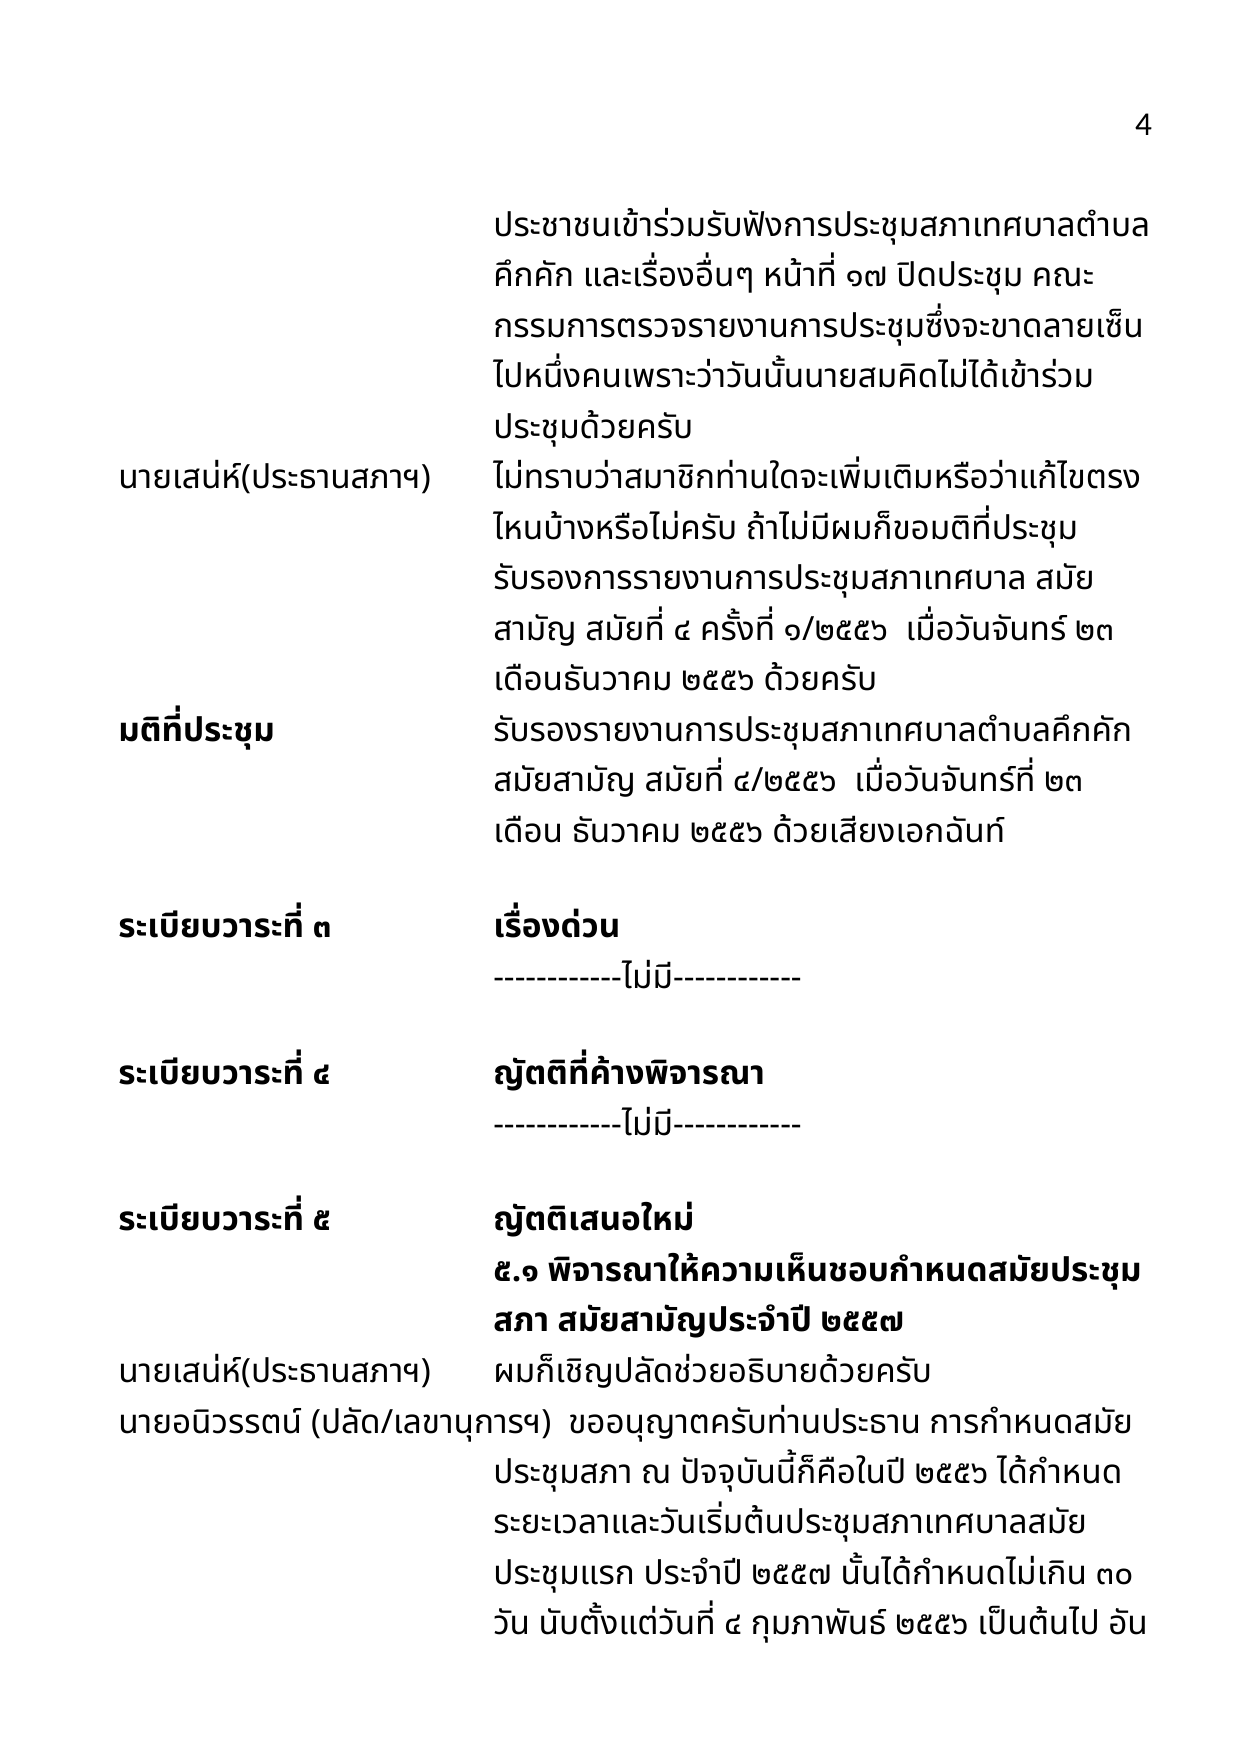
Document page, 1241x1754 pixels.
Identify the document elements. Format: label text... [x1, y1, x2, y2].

text นายเสน่ห์(ประธานสภาฯ) ไม่ทราบว่าสมาชิกท่านใดจะเพิ่มเติมหรือว่าแก้ไขตรงไหนบ้างหรือไม่ครับ ถ้าไม่มีผมก็ขอมติที่ประชุมรับรองการรายงานการประชุมสภาเทศบาล สมัยสามัญ สมัยที่ ๔ ครั้งที่ ๑/๒๕๕๖ เมื่อวันจันทร์ ๒๓ เดือนธันวาคม ๒๕๕๖ ด้วยครับ [118, 453, 1152, 706]
text ------------ไม่มี------------ [118, 953, 1152, 1003]
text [118, 1397, 1152, 1650]
text ระเบียบวาระที่ ๓ เรื่องด่วน [118, 902, 1152, 953]
text ระเบียบวาระที่ ๔ ญัตติที่ค้างพิจารณา [118, 1049, 1152, 1099]
text มติที่ประชุม รับรองรายงานการประชุมสภาเทศบาลตำบลคึกคักสมัยสามัญ สมัยที่ ๔/๒๕๕๖ เมื่อวันจันทร์ที่ ๒๓ เดือน ธันวาคม ๒๕๕๖ ด้วยเสียงเอกฉันท์ [118, 706, 1152, 857]
text ------------ไม่มี------------ [118, 1099, 1152, 1150]
text นายเสน่ห์(ประธานสภาฯ) ผมก็เชิญปลัดช่วยอธิบายด้วยครับ [118, 1347, 1152, 1397]
text ระเบียบวาระที่ ๕ ญัตติเสนอใหม่ [118, 1195, 1152, 1246]
text ๕.๑ พิจารณาให้ความเห็นชอบกำหนดสมัยประชุมสภา สมัยสามัญประจำปี ๒๕๕๗ [118, 1246, 1152, 1347]
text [493, 201, 1152, 453]
